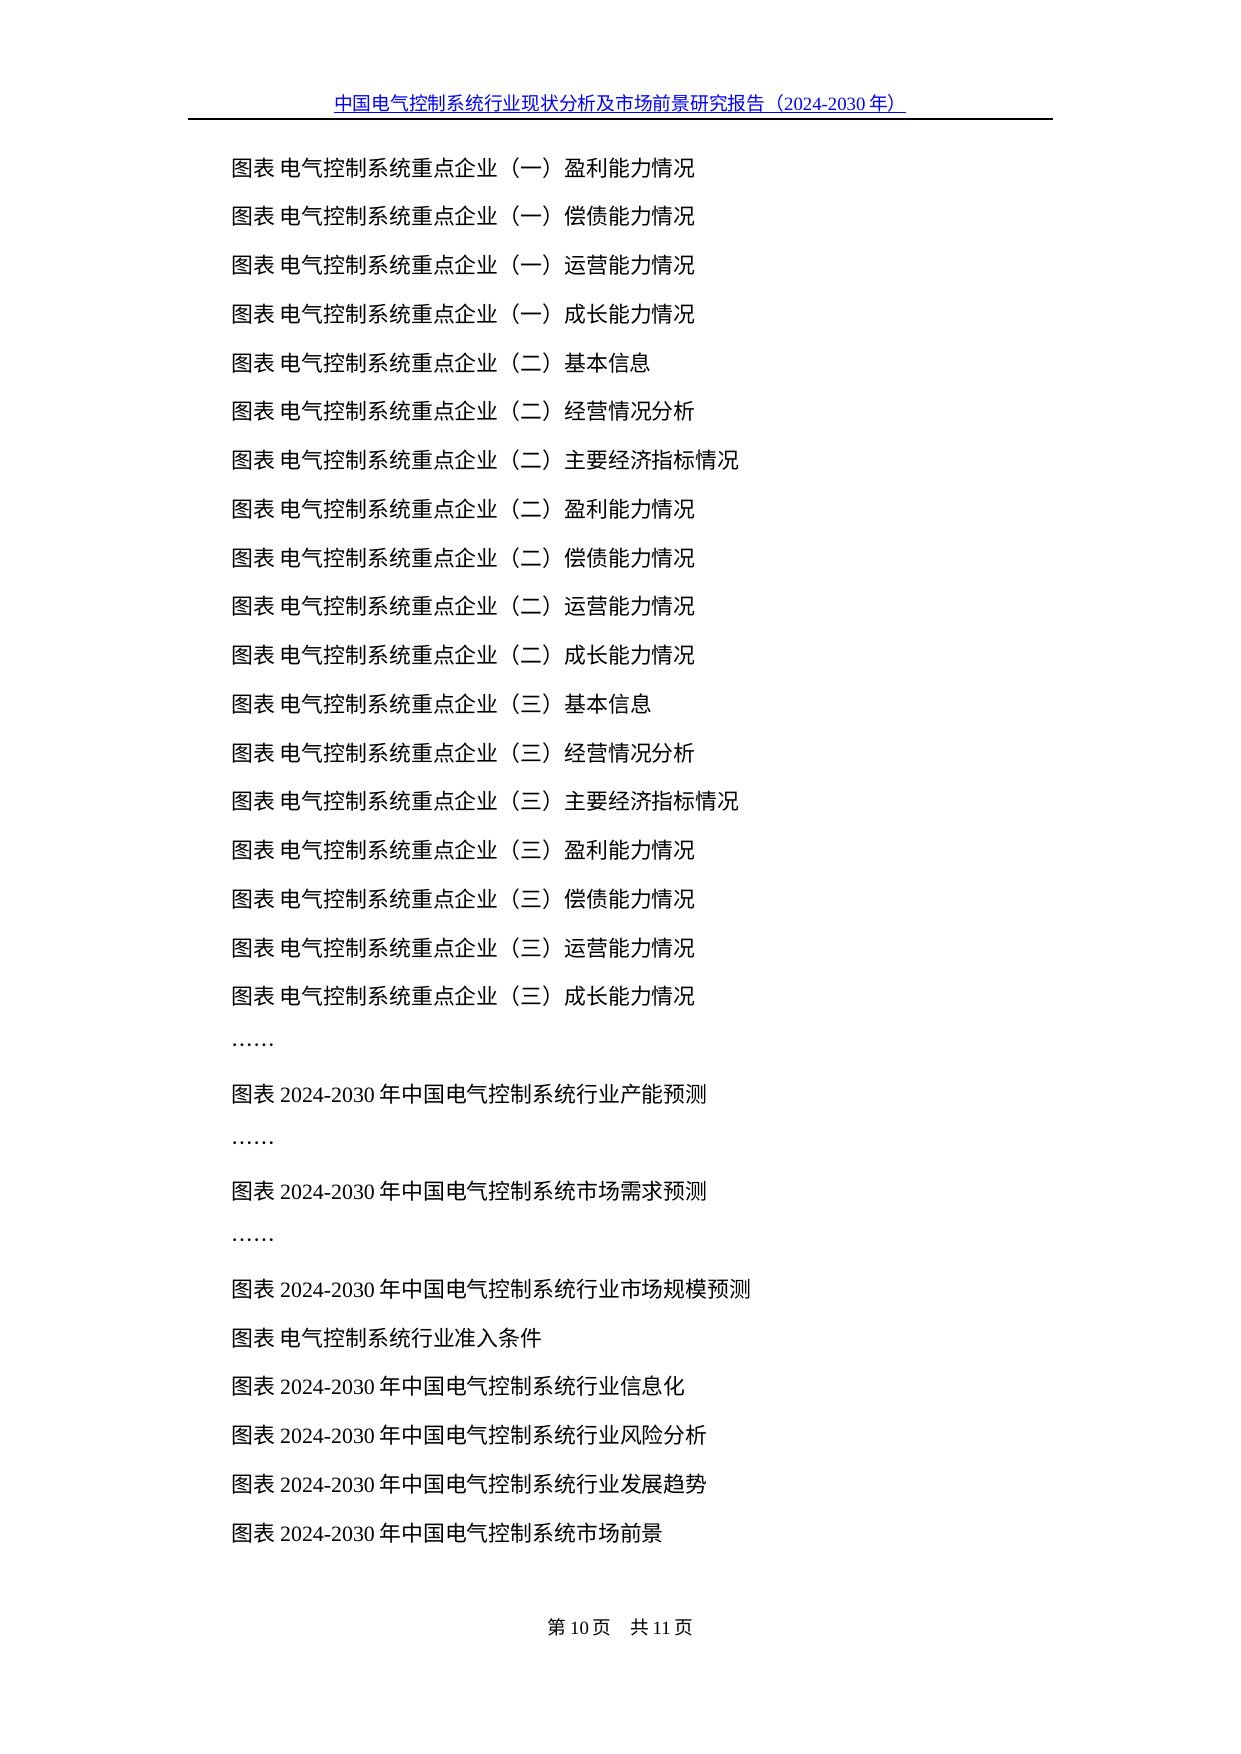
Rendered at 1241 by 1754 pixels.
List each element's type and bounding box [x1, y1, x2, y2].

text [187, 150, 1053, 1548]
